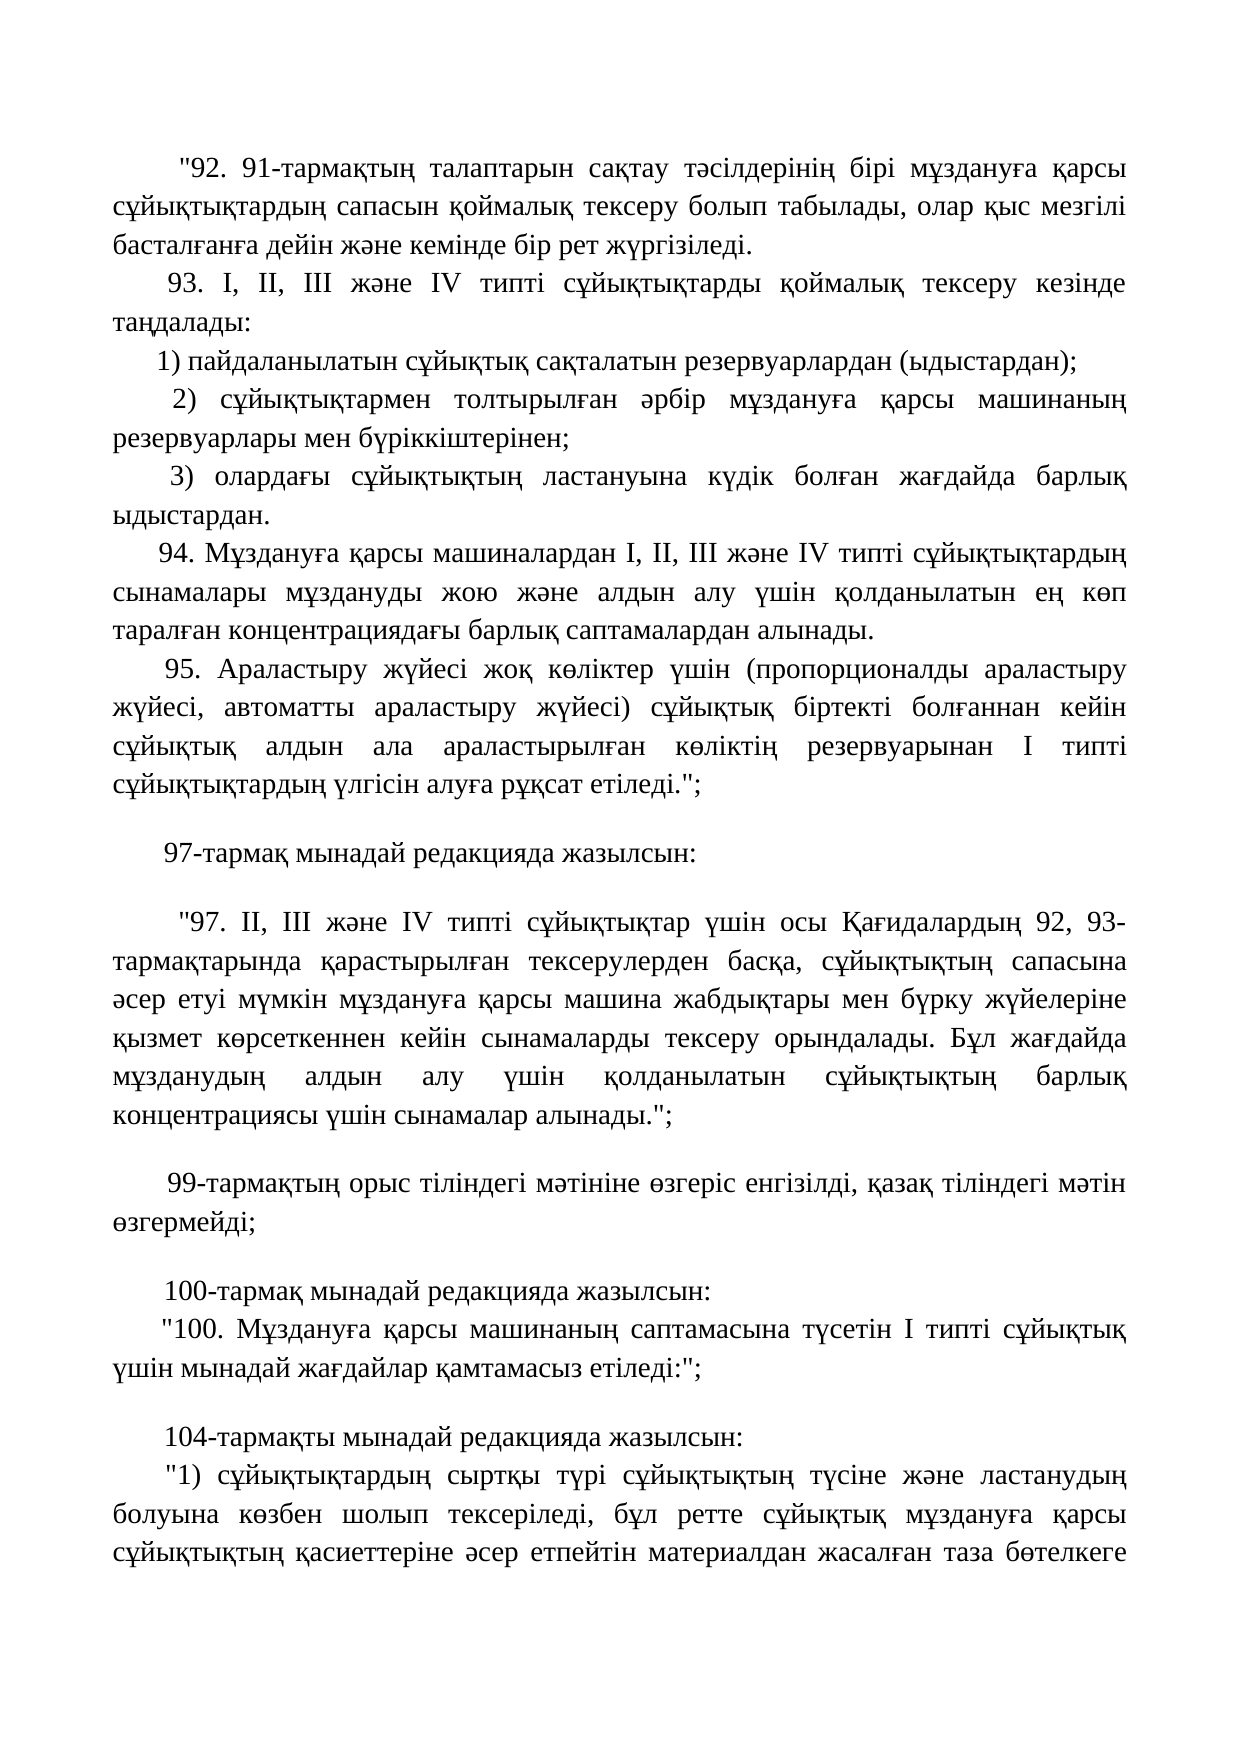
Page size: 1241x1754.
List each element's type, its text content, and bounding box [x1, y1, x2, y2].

text 93. I, II, III және IV типті сұйықтықтарды қоймалық тексеру кезінде таңдалады: [112, 266, 1128, 338]
text 94. Мұздануға қарсы машиналардан I, II, III және IV типті сұйықтықтардың сынамалары мұздануды жою және алдын алу үшін қолданылатын ең көп таралған концентрациядағы барлық саптамалардан алынады. [112, 535, 1128, 646]
text 3) олардағы сұйықтықтың ластануына күдік болған жағдайда барлық ыдыстардан. [112, 458, 1128, 530]
text "100. Мұздануға қарсы машинаның саптамасына түсетін I типті сұйықтық үшін мынадай жағдайлар қамтамасыз етіледі:"; [112, 1311, 1128, 1383]
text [112, 1457, 1128, 1568]
text 100-тармақ мынадай редакцияда жазылсын: [112, 1273, 1128, 1306]
text 2) сұйықтықтармен толтырылған әрбір мұздануға қарсы машинаның резервуарлары мен бүріккіштерінен; [112, 381, 1128, 453]
text 99-тармақтың орыс тіліндегі мәтініне өзгеріс енгізілді, қазақ тіліндегі мәтін өзгермейді; [112, 1166, 1128, 1238]
text "92. 91-тармақтың талаптарын сақтау тәсілдерінің бірі мұздануға қарсы сұйықтықтардың сапасын қоймалық тексеру болып табылады, олар қыс мезгілі басталғанға дейін және кемінде бір рет жүргізіледі. [112, 150, 1128, 261]
text 97-тармақ мынадай редакцияда жазылсын: [112, 835, 1128, 869]
text 95. Араластыру жүйесі жоқ көліктер үшін (пропорционалды араластыру жүйесі, автоматты араластыру жүйесі) сұйықтық біртекті болғаннан кейін сұйықтық алдын ала араластырылған көліктің резервуарынан I типті сұйықтықтардың үлгісін алуға рұқсат етіледі."; [112, 651, 1128, 800]
text 104-тармақты мынадай редакцияда жазылсын: [112, 1419, 1128, 1452]
text "97. II, III және IV типті сұйықтықтар үшін осы Қағидалардың 92, 93-тармақтарында қарастырылған тексерулерден басқа, сұйықтықтың сапасына әсер етуі мүмкін мұздануға қарсы машина жабдықтары мен бүрку жүйелеріне қызмет көрсеткеннен кейін сынамаларды тексеру орындалады. Бұл жағдайда мұзданудың алдын алу үшін қолданылатын сұйықтықтың барлық концентрациясы үшін сынамалар алынады."; [112, 904, 1128, 1130]
text 1) пайдаланылатын сұйықтық сақталатын резервуарлардан (ыдыстардан); [112, 343, 1128, 376]
